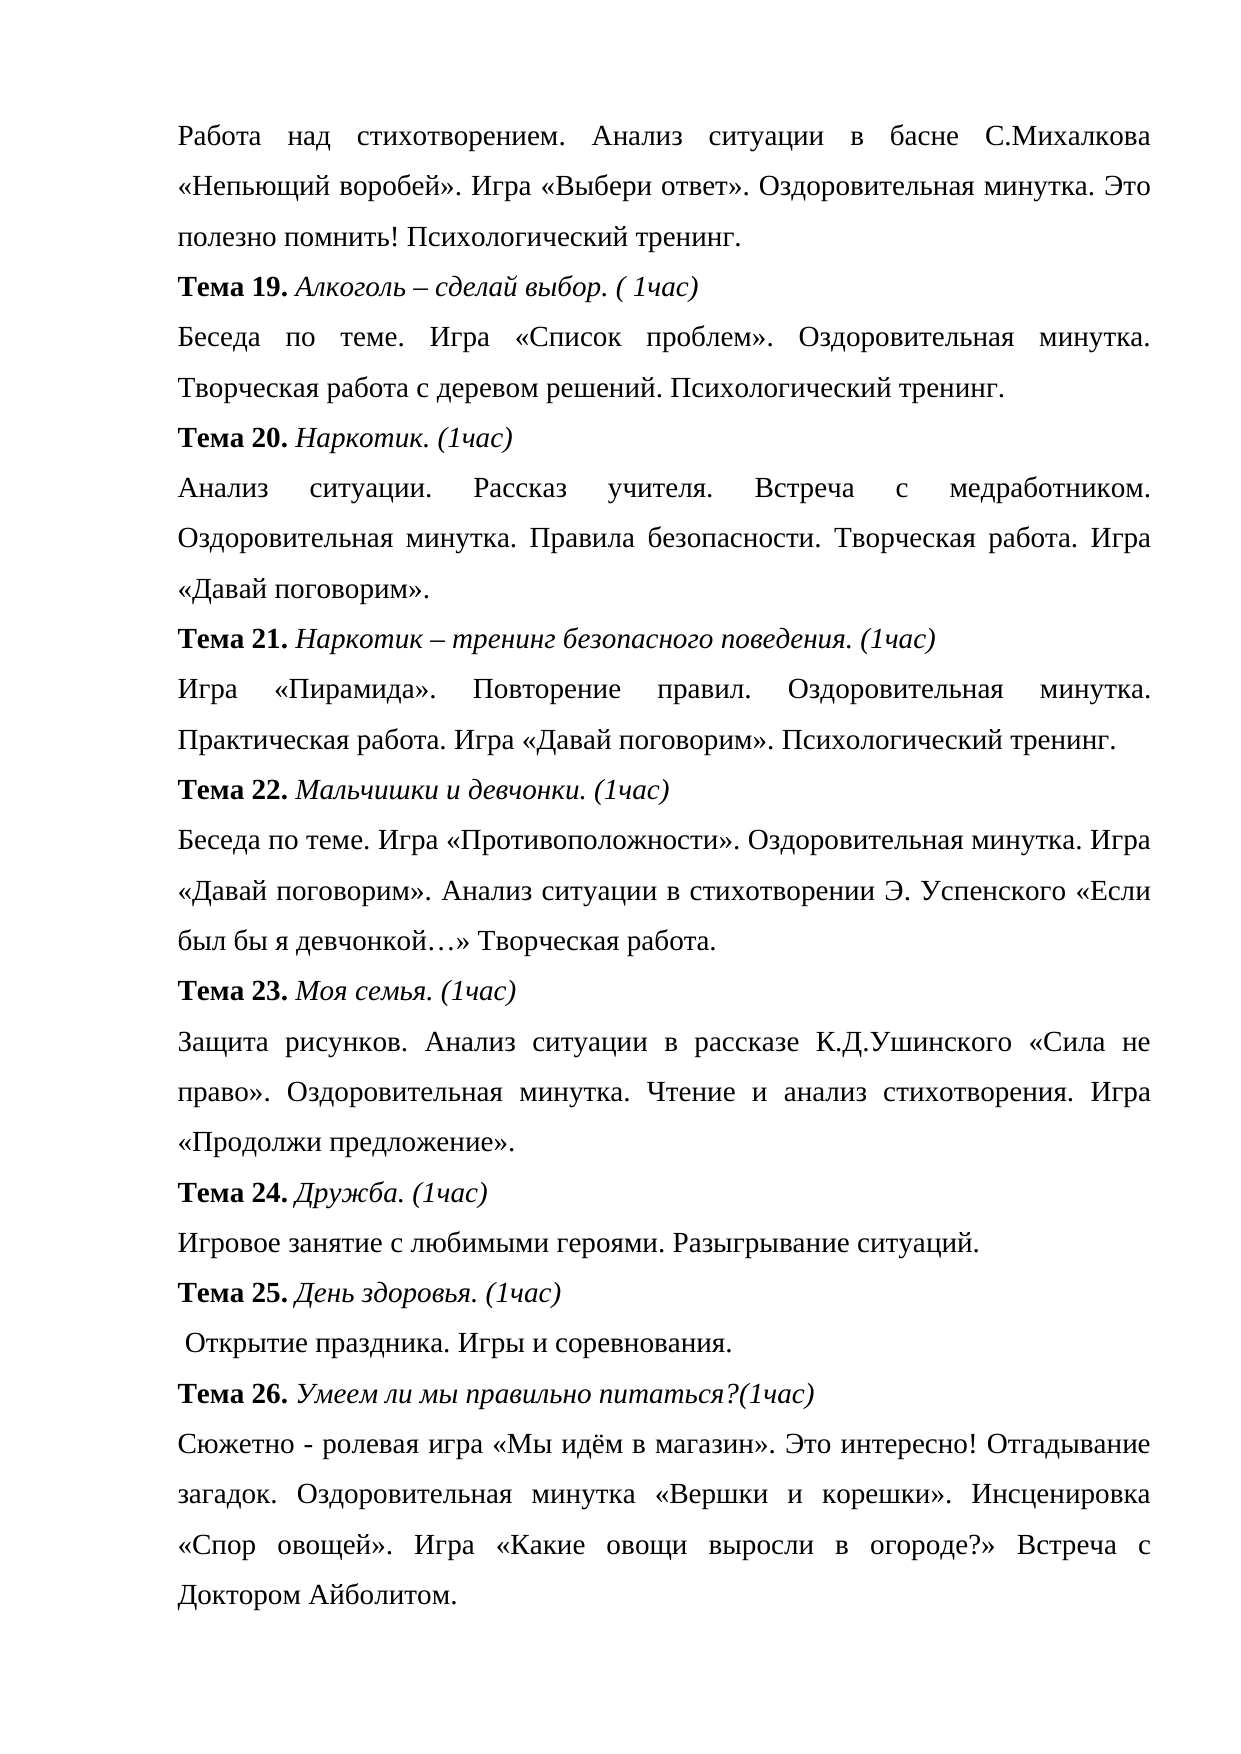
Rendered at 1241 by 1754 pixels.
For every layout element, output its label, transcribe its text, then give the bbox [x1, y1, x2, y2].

text Тема 22. Мальчишки и девчонки. (1час) [177, 772, 1152, 806]
text Сюжетно - ролевая игра «Мы идём в магазин». Это интересно! Отгадывание загадок. Оздоровительная минутка «Вершки и корешки». Инсценировка «Спор овощей». Игра «Какие овощи выросли в огороде?» Встреча с Доктором Айболитом. [177, 1426, 1152, 1611]
text Тема 25. День здоровья. (1час) [177, 1275, 1152, 1309]
text Беседа по теме. Игра «Список проблем». Оздоровительная минутка. Творческая работа с деревом решений. Психологический тренинг. [177, 319, 1152, 403]
text Работа над стихотворением. Анализ ситуации в басне С.Михалкова «Непьющий воробей». Игра «Выбери ответ». Оздоровительная минутка. Это полезно помнить! Психологический тренинг. [177, 118, 1152, 252]
text Тема 21. Наркотик – тренинг безопасного поведения. (1час) [177, 621, 1152, 655]
text Тема 23. Моя семья. (1час) [177, 973, 1152, 1007]
text Игра «Пирамида». Повторение правил. Оздоровительная минутка. Практическая работа. Игра «Давай поговорим». Психологический тренинг. [177, 672, 1152, 755]
text Тема 24. Дружба. (1час) [177, 1175, 1152, 1208]
text Защита рисунков. Анализ ситуации в рассказе К.Д.Ушинского «Сила не право». Оздоровительная минутка. Чтение и анализ стихотворения. Игра «Продолжи предложение». [177, 1024, 1152, 1158]
text Беседа по теме. Игра «Противоположности». Оздоровительная минутка. Игра «Давай поговорим». Анализ ситуации в стихотворении Э. Успенского «Если был бы я девчонкой…» Творческая работа. [177, 822, 1152, 957]
text Тема 20. Наркотик. (1час) [177, 420, 1152, 453]
text Анализ ситуации. Рассказ учителя. Встреча с медработником. Оздоровительная минутка. Правила безопасности. Творческая работа. Игра «Давай поговорим». [177, 470, 1152, 604]
text Открытие праздника. Игры и соревнования. [177, 1326, 1152, 1359]
text Тема 26. Умеем ли мы правильно питаться?(1час) [177, 1376, 1152, 1409]
text Игровое занятие с любимыми героями. Разыгрывание ситуаций. [177, 1225, 1152, 1258]
text Тема 19. Алкоголь – сделай выбор. ( 1час) [177, 269, 1152, 303]
